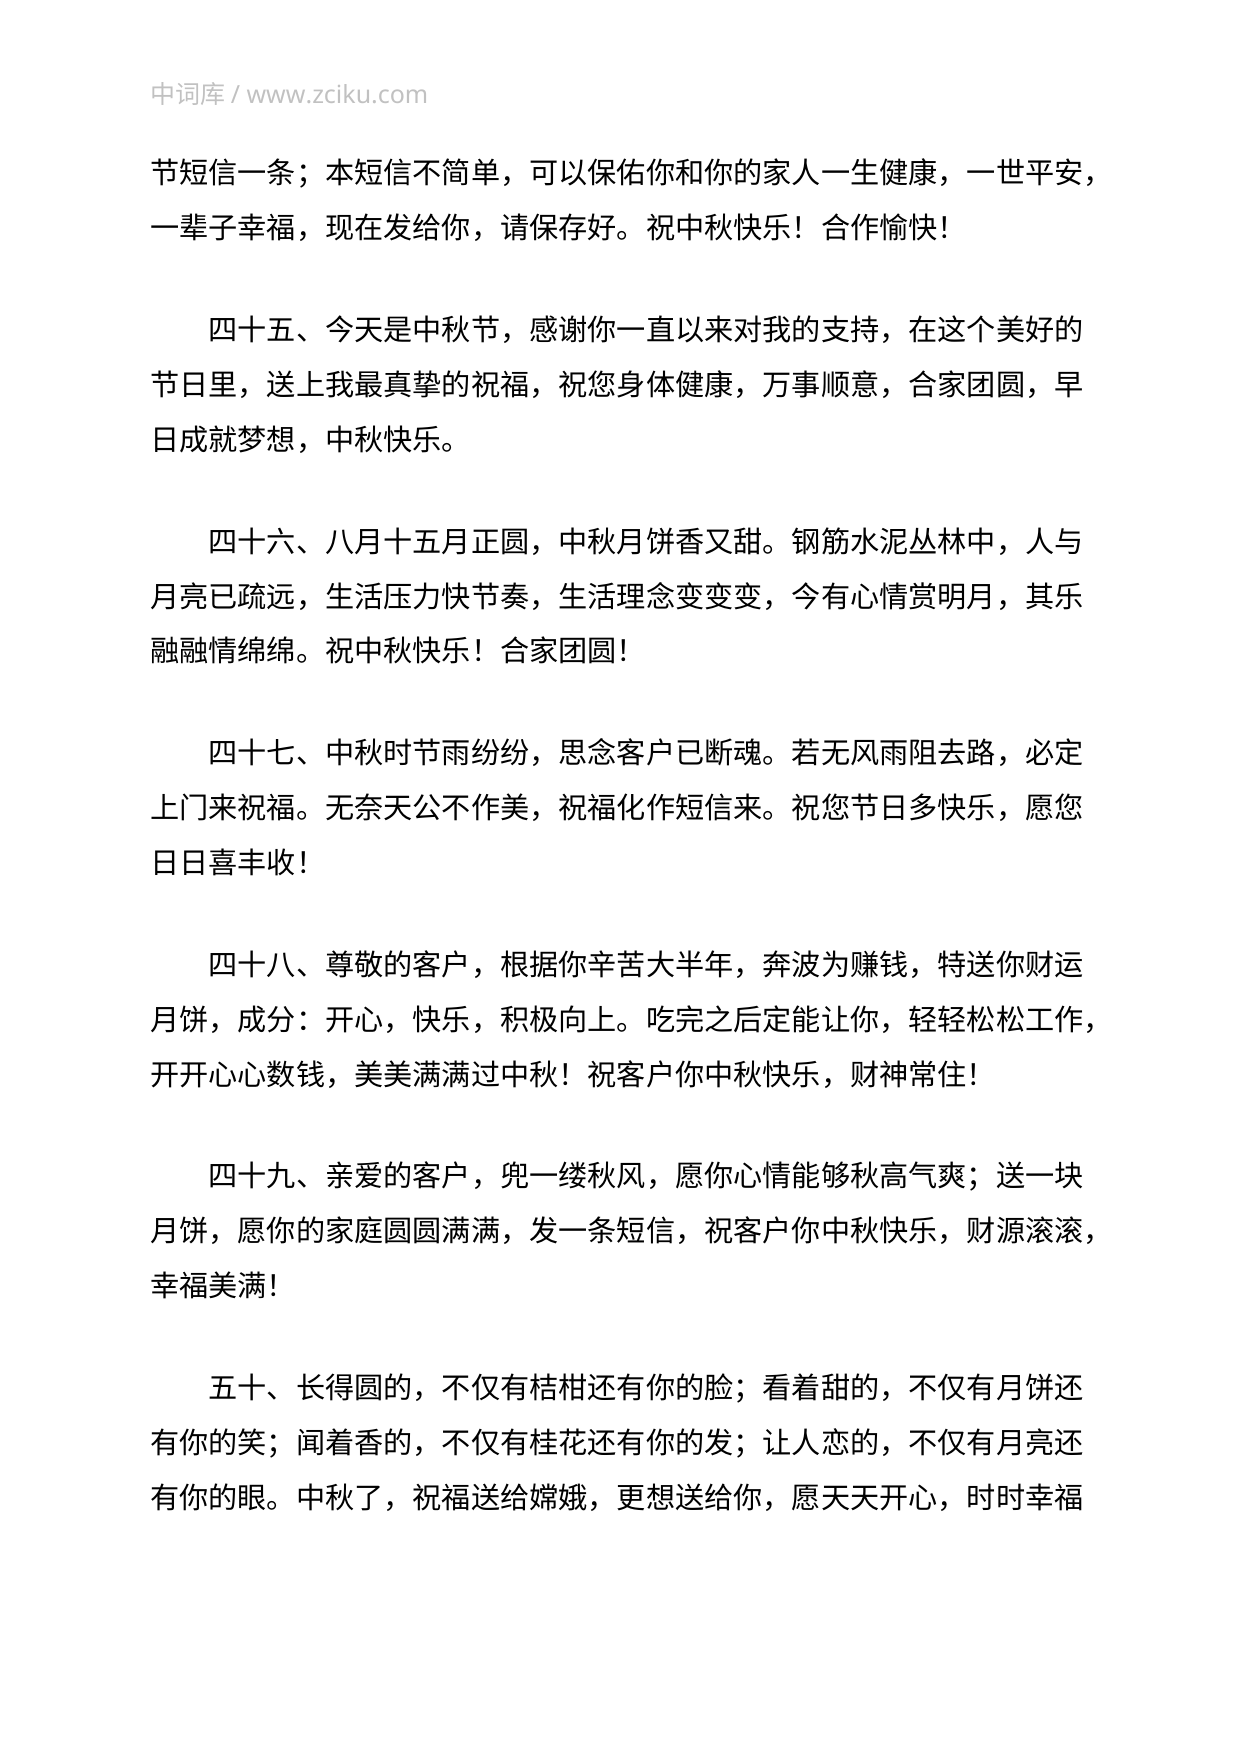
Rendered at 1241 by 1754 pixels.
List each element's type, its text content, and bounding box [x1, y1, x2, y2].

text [150, 150, 1090, 247]
text 五十、长得圆的，不仅有桔柑还有你的脸；看着甜的，不仅有月饼还有你的笑；闻着香的，不仅有桂花还有你的发；让人恋的，不仅有月亮还有你的眼。中秋了，祝福送给嫦娥，更想送给你，愿天天开心，时时幸福 [150, 1364, 1090, 1517]
text 四十六、八月十五月正圆，中秋月饼香又甜。钢筋水泥丛林中，人与月亮已疏远，生活压力快节奏，生活理念变变变，今有心情赏明月，其乐融融情绵绵。祝中秋快乐！合家团圆！ [150, 518, 1090, 670]
text 四十八、尊敬的客户，根据你辛苦大半年，奔波为赚钱，特送你财运月饼，成分：开心，快乐，积极向上。吃完之后定能让你，轻轻松松工作，开开心心数钱，美美满满过中秋！祝客户你中秋快乐，财神常住！ [150, 941, 1090, 1093]
text 四十七、中秋时节雨纷纷，思念客户已断魂。若无风雨阻去路，必定上门来祝福。无奈天公不作美，祝福化作短信来。祝您节日多快乐，愿您日日喜丰收！ [150, 730, 1090, 882]
text 四十五、今天是中秋节，感谢你一直以来对我的支持，在这个美好的节日里，送上我最真挚的祝福，祝您身体健康，万事顺意，合家团圆，早日成就梦想，中秋快乐。 [150, 307, 1090, 459]
text 四十九、亲爱的客户，兜一缕秋风，愿你心情能够秋高气爽；送一块月饼，愿你的家庭圆圆满满，发一条短信，祝客户你中秋快乐，财源滚滚，幸福美满！ [150, 1153, 1090, 1305]
